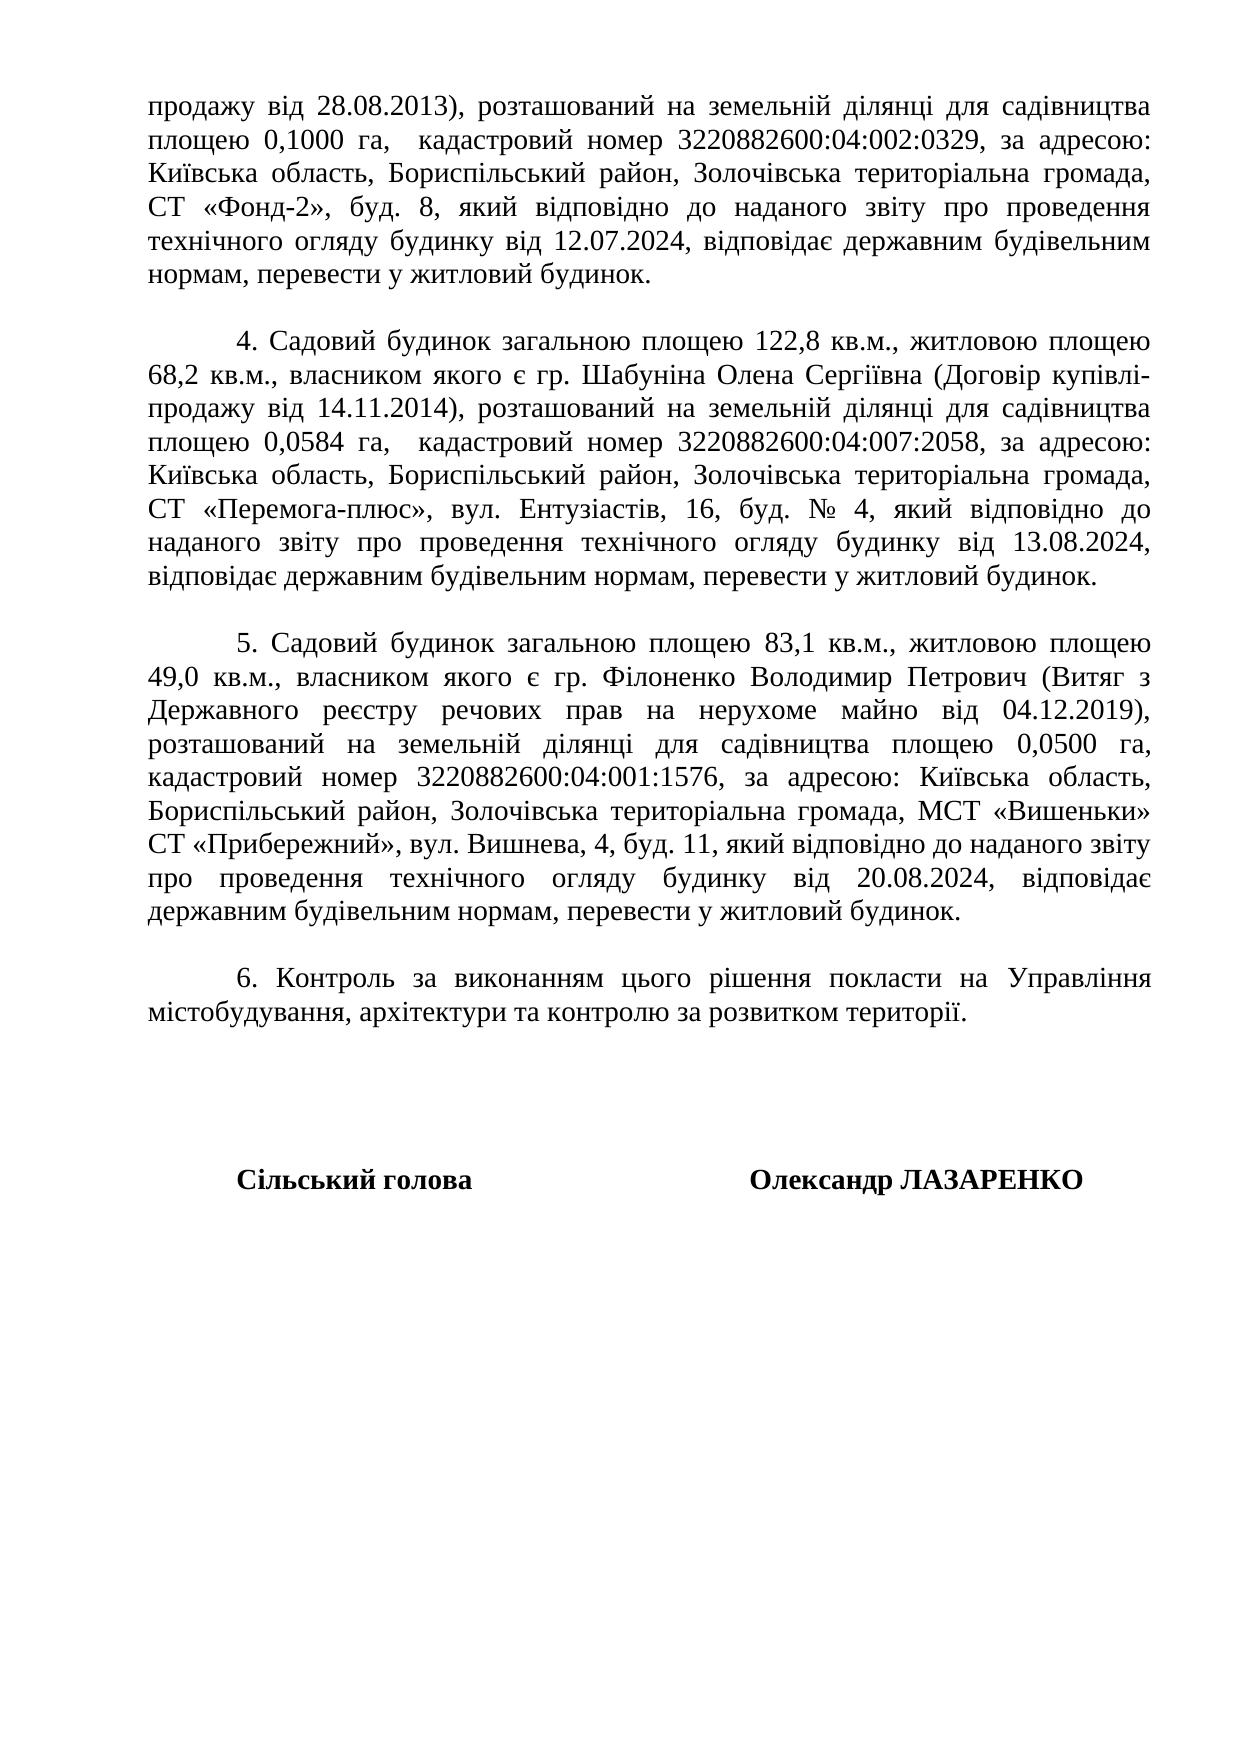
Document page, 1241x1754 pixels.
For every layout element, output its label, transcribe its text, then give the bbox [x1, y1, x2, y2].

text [148, 88, 1152, 290]
text 6. Контроль за виконанням цього рішення покласти на Управління містобудування, архітектури та контролю за розвитком території. [148, 961, 1152, 1028]
text Cільський голова Олександр ЛАЗАРЕНКО [148, 1162, 1152, 1195]
text 4. Садовий будинок загальною площею 122,8 кв.м., житловою площею 68,2 кв.м., власником якого є гр. Шабуніна Олена Сергіївна (Договір купівлі-продажу від 14.11.2014), розташований на земельній ділянці для садівництва площею 0,0584 га, кадастровий номер 3220882600:04:007:2058, за адресою: Київська область, Бориспільський район, Золочівська територіальна громада, СТ «Перемога-плюс», вул. Ентузіастів, 16, буд. № 4, який відповідно до наданого звіту про проведення технічного огляду будинку від 13.08.2024, відповідає державним будівельним нормам, перевести у житловий будинок. [148, 323, 1152, 592]
text 5. Садовий будинок загальною площею 83,1 кв.м., житловою площею 49,0 кв.м., власником якого є гр. Філоненко Володимир Петрович (Витяг з Державного реєстру речових прав на нерухоме майно від 04.12.2019), розташований на земельній ділянці для садівництва площею 0,0500 га, кадастровий номер 3220882600:04:001:1576, за адресою: Київська область, Бориспільський район, Золочівська територіальна громада, МСТ «Вишеньки» СТ «Прибережний», вул. Вишнева, 4, буд. 11, який відповідно до наданого звіту про проведення технічного огляду будинку від 20.08.2024, відповідає державним будівельним нормам, перевести у житловий будинок. [148, 625, 1152, 927]
